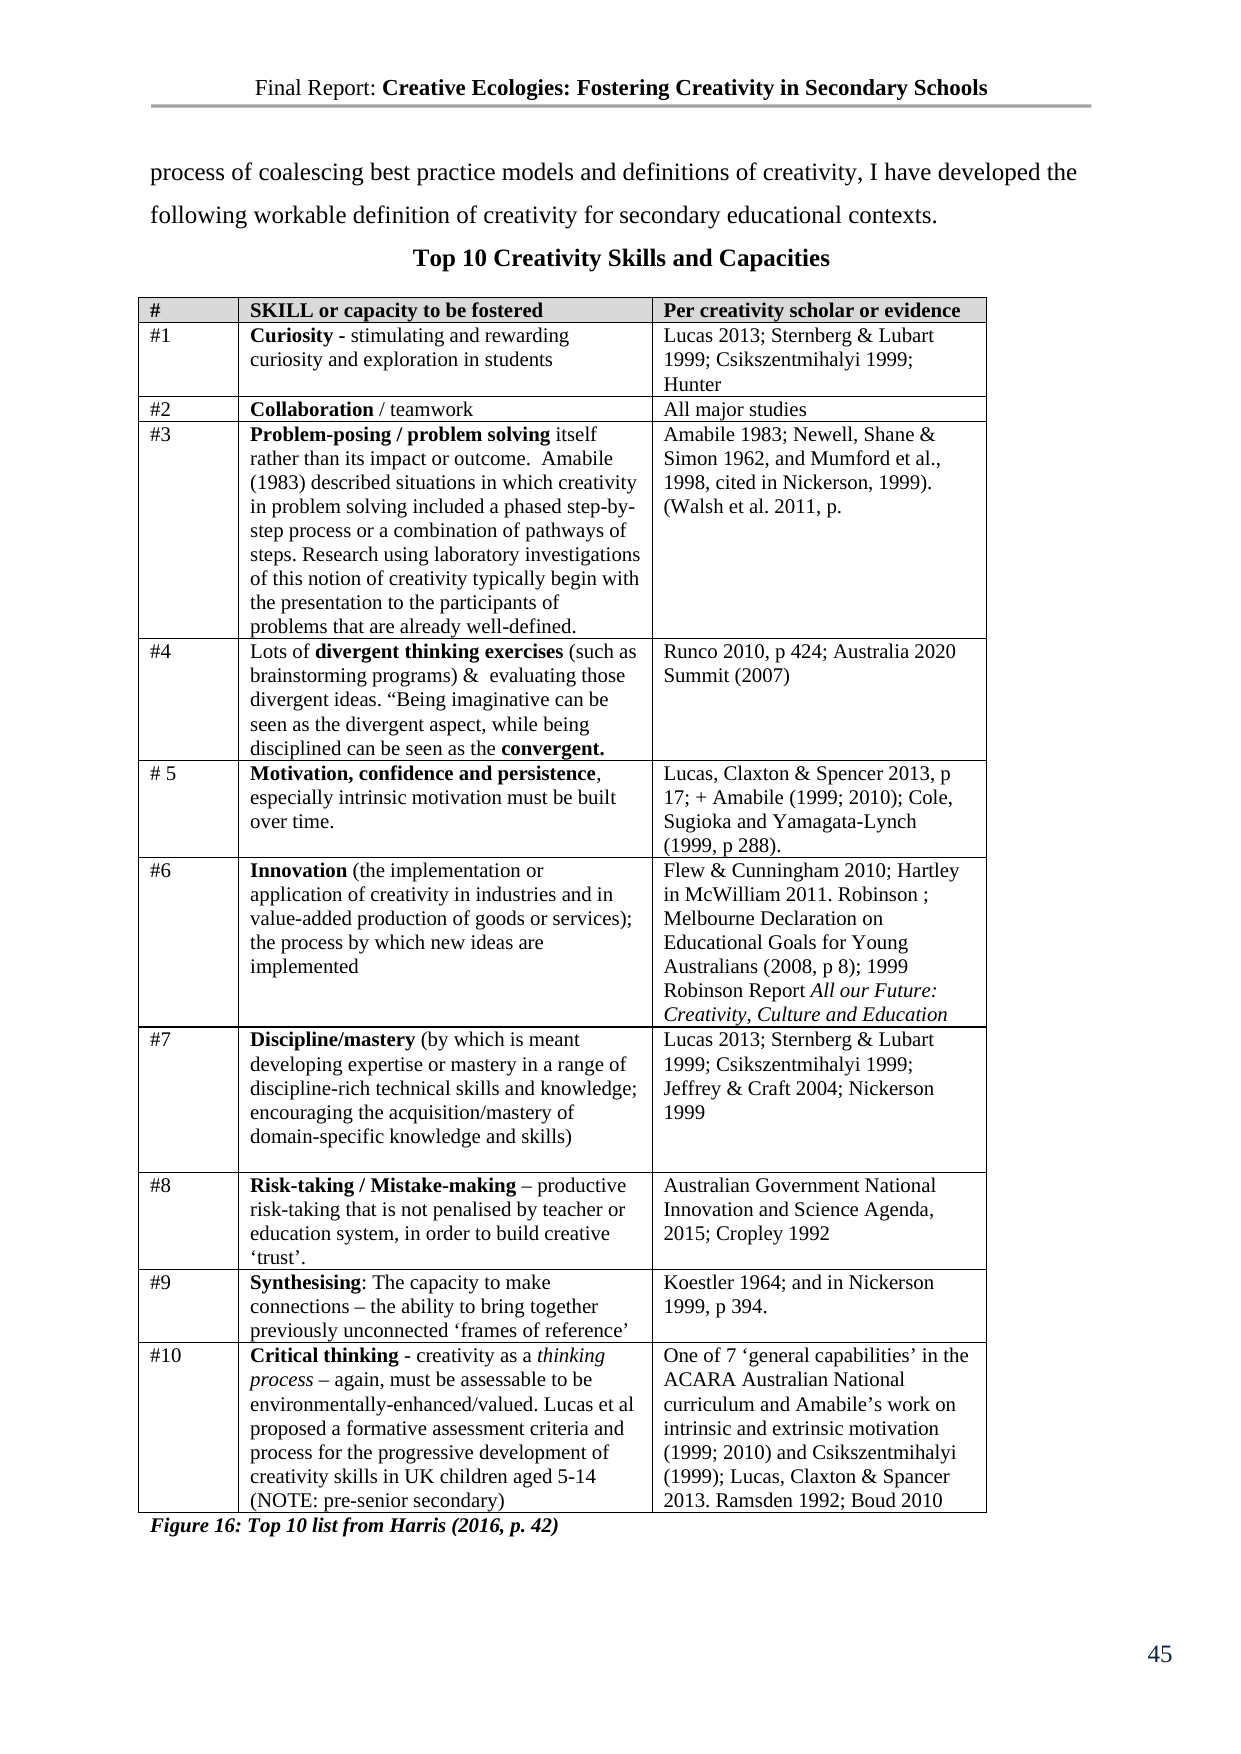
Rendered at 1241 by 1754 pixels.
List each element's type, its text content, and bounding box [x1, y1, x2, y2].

text Top 10 Creativity Skills and Capacities [150, 243, 1092, 272]
table_cell #3 [139, 422, 238, 638]
table_cell Lucas 2013; Sternberg & Lubart 1999; Csikszentmihalyi 1999; Jeffrey & Craft 2004; Nickerson 1999 [653, 1028, 986, 1172]
table_cell #8 [139, 1173, 238, 1269]
table_cell Lucas 2013; Sternberg & Lubart 1999; Csikszentmihalyi 1999; Hunter [653, 323, 986, 396]
table_cell #2 [139, 397, 238, 421]
table_cell Synthesising: The capacity to make connections – the ability to bring together previously unconnected ‘frames of reference’ [239, 1270, 652, 1342]
table_cell All major studies [653, 397, 986, 421]
table_header SKILL or capacity to be fostered [239, 298, 652, 322]
table_cell Runco 2010, p 424; Australia 2020 Summit (2007) [653, 639, 986, 759]
table_cell #9 [139, 1270, 238, 1342]
table_cell Critical thinking - creativity as a thinking process – again, must be assessable to be environmentally-enhanced/valued. Lucas et al proposed a formative assessment criteria and process for the progressive development of creativity skills in UK children aged 5-14 (NOTE: pre-senior secondary) [239, 1343, 652, 1512]
table_header Per creativity scholar or evidence [653, 298, 986, 322]
table_cell Koestler 1964; and in Nickerson 1999, p 394. [653, 1270, 986, 1342]
table_cell Risk-taking / Mistake-making – productive risk-taking that is not penalised by teacher or education system, in order to build creative ‘trust’. [239, 1173, 652, 1269]
table_cell Lucas, Claxton & Spencer 2013, p 17; + Amabile (1999; 2010); Cole, Sugioka and Yamagata-Lynch (1999, p 288). [653, 761, 986, 857]
table_cell Motivation, confidence and persistence, especially intrinsic motivation must be built over time. [239, 761, 652, 857]
table_cell # 5 [139, 761, 238, 857]
table_cell Flew & Cunningham 2010; Hartley in McWilliam 2011. Robinson ; Melbourne Declaration on Educational Goals for Young Australians (2008, p 8); 1999 Robinson Report All our Future: Creativity, Culture and Education [653, 858, 986, 1026]
table_cell #7 [139, 1028, 238, 1172]
text Figure 16: Top 10 list from Harris (2016, p. 42) [150, 1513, 1092, 1537]
table_cell Problem-posing / problem solving itself rather than its impact or outcome. Amabile (1983) described situations in which creativity in problem solving included a phased step-by-step process or a combination of pathways of steps. Research using laboratory investigations of this notion of creativity typically begin with the presentation to the participants of problems that are already well-defined. [239, 422, 652, 638]
table_cell #10 [139, 1343, 238, 1512]
table_cell Innovation (the implementation or application of creativity in industries and in value-added production of goods or services); the process by which new ideas are implemented [239, 858, 652, 1026]
table_cell #4 [139, 639, 238, 759]
table_header # [139, 298, 238, 322]
table_cell Curiosity - stimulating and rewarding curiosity and exploration in students [239, 323, 652, 396]
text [150, 157, 1092, 229]
table_cell Australian Government National Innovation and Science Agenda, 2015; Cropley 1992 [653, 1173, 986, 1269]
table_cell Lots of divergent thinking exercises (such as brainstorming programs) & evaluating those divergent ideas. “Being imaginative can be seen as the divergent aspect, while being disciplined can be seen as the convergent. [239, 639, 652, 759]
table_cell One of 7 ‘general capabilities’ in the ACARA Australian National curriculum and Amabile’s work on intrinsic and extrinsic motivation (1999; 2010) and Csikszentmihalyi (1999); Lucas, Claxton & Spancer 2013. Ramsden 1992; Boud 2010 [653, 1343, 986, 1512]
table_cell Amabile 1983; Newell, Shane & Simon 1962, and Mumford et al., 1998, cited in Nickerson, 1999). (Walsh et al. 2011, p. [653, 422, 986, 638]
table_cell Collaboration / teamwork [239, 397, 652, 421]
table_cell Discipline/mastery (by which is meant developing expertise or mastery in a range of discipline-rich technical skills and knowledge; encouraging the acquisition/mastery of domain-specific knowledge and skills) [239, 1028, 652, 1172]
table_cell #1 [139, 323, 238, 396]
table_cell #6 [139, 858, 238, 1026]
